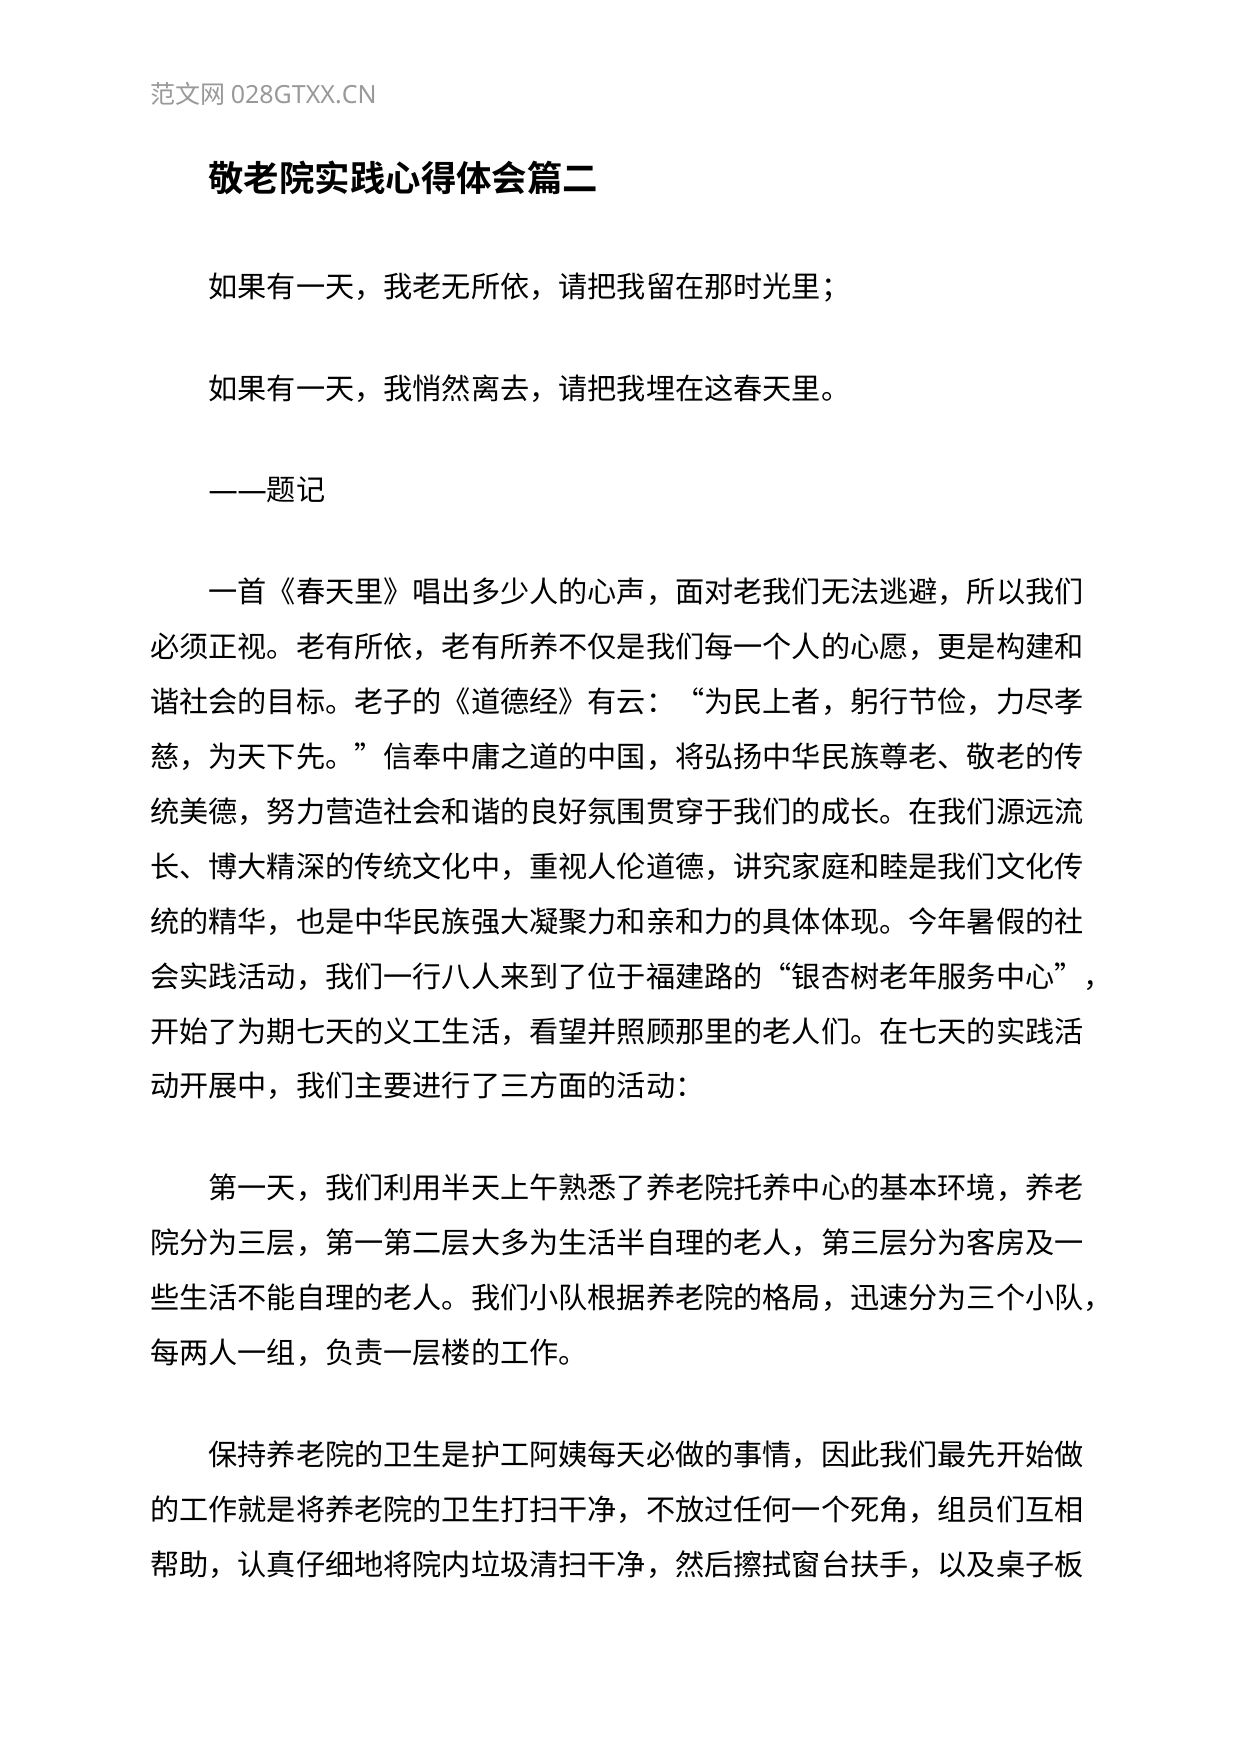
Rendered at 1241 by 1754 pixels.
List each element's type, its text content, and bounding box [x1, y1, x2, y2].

text 如果有一天，我悄然离去，请把我埋在这春天里。 [150, 365, 1090, 407]
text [150, 1431, 1090, 1583]
text ——题记 [150, 467, 1090, 509]
text 如果有一天，我老无所依，请把我留在那时光里； [150, 263, 1090, 306]
text 一首《春天里》唱出多少人的心声，面对老我们无法逃避，所以我们必须正视。老有所依，老有所养不仅是我们每一个人的心愿，更是构建和谐社会的目标。老子的《道德经》有云：“为民上者，躬行节俭，力尽孝慈，为天下先。”信奉中庸之道的中国，将弘扬中华民族尊老、敬老的传统美德，努力营造社会和谐的良好氛围贯穿于我们的成长。在我们源远流长、博大精深的传统文化中，重视人伦道德，讲究家庭和睦是我们文化传统的精华，也是中华民族强大凝聚力和亲和力的具体体现。今年暑假的社会实践活动，我们一行八人来到了位于福建路的“银杏树老年服务中心”，开始了为期七天的义工生活，看望并照顾那里的老人们。在七天的实践活动开展中，我们主要进行了三方面的活动： [150, 569, 1090, 1105]
text 第一天，我们利用半天上午熟悉了养老院托养中心的基本环境，养老院分为三层，第一第二层大多为生活半自理的老人，第三层分为客房及一些生活不能自理的老人。我们小队根据养老院的格局，迅速分为三个小队，每两人一组，负责一层楼的工作。 [150, 1165, 1090, 1372]
text 敬老院实践心得体会篇二 [150, 150, 1090, 201]
